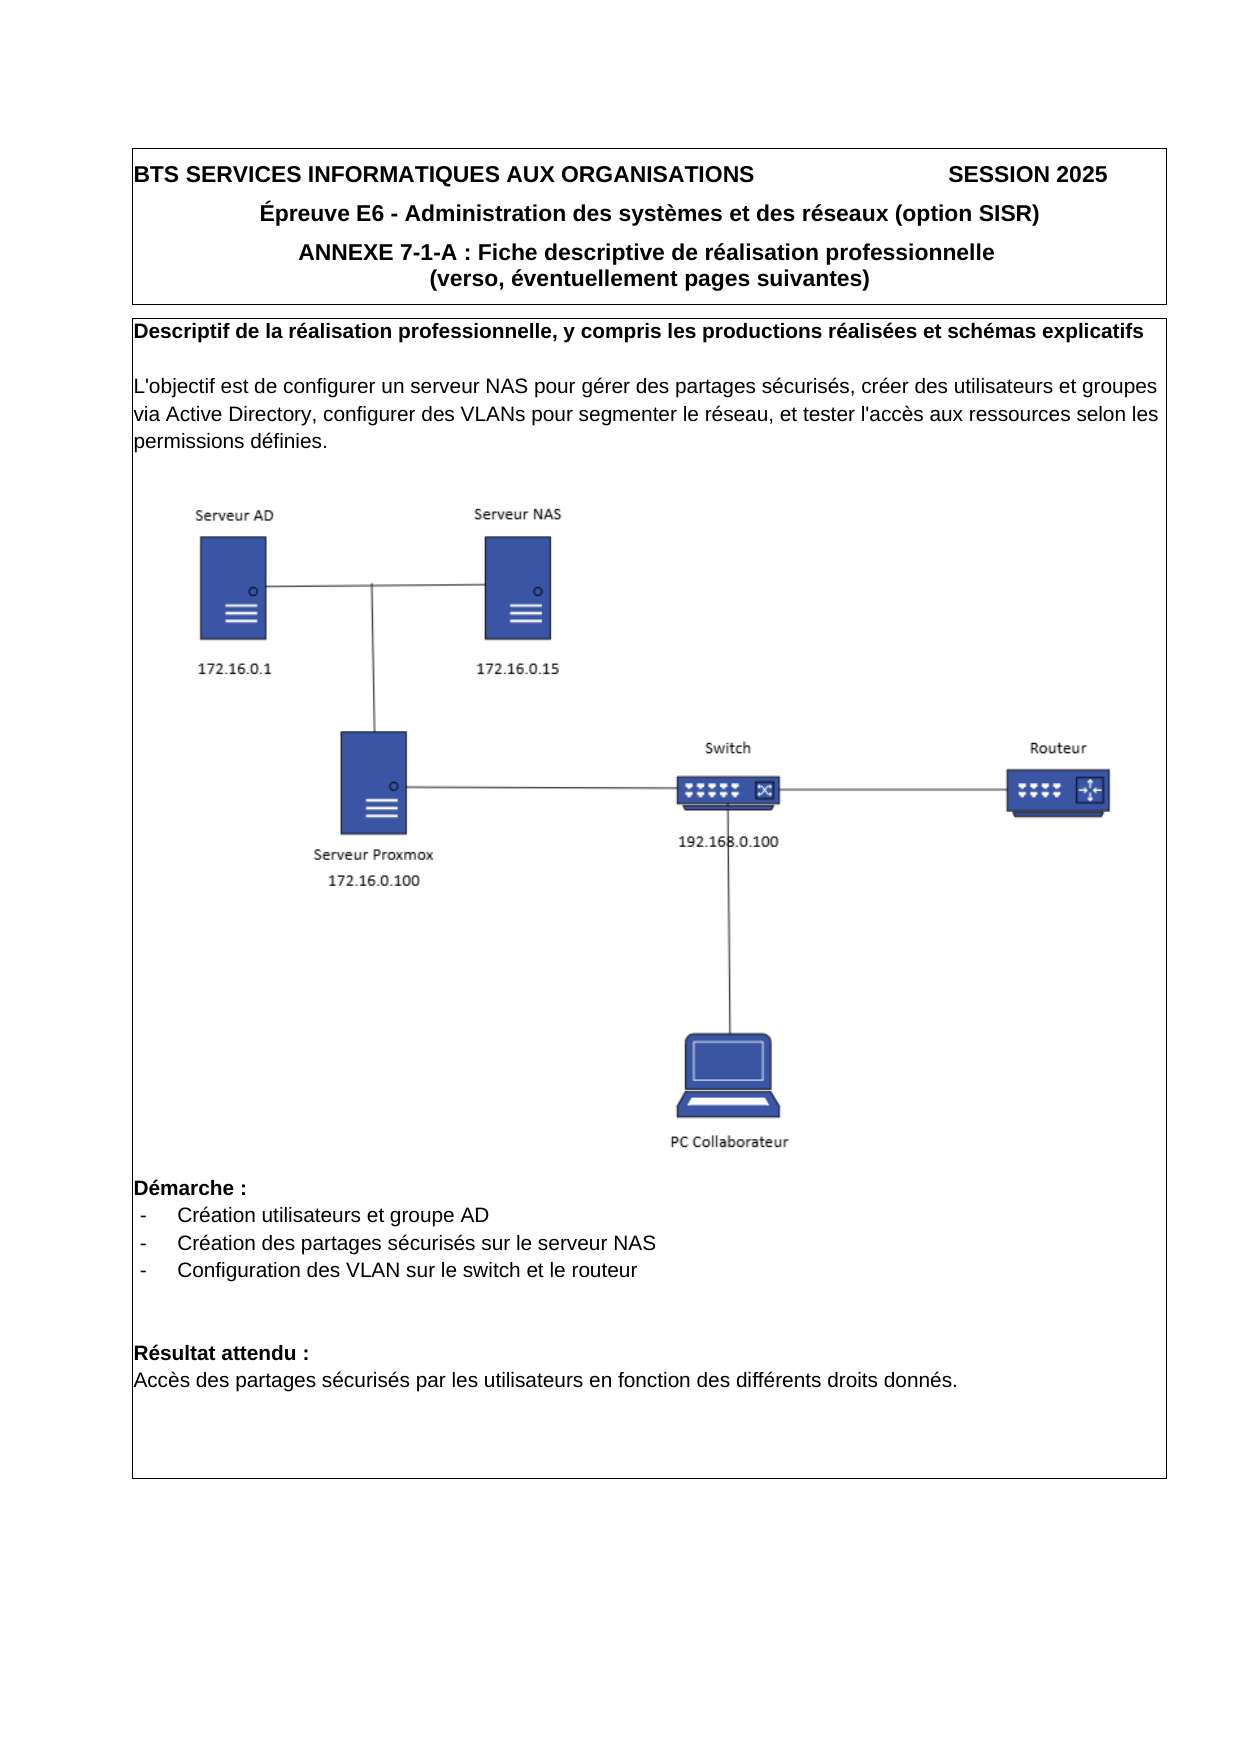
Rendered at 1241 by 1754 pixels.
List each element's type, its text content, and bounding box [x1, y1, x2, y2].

table_header Descriptif de la réalisation professionnelle, y compris les productions réalisées et schémas explicatifs L'objectif est de configurer un serveur NAS pour gérer des partages sécurisés, créer des utilisateurs et groupes via Active Directory, configurer des VLANs pour segmenter le réseau, et tester l'accès aux ressources selon les permissions définies. Démarche : Création utilisateurs et groupe AD Création des partages sécurisés sur le serveur NAS Configuration des VLAN sur le switch et le routeur Résultat attendu : Accès des partages sécurisés par les utilisateurs en fonction des différents droits donnés. [133, 319, 1166, 1167]
table_cell BTS Services informatiques aux organisations SESSION 2025 Épreuve E6 - Administration des systèmes et des réseaux (option SISR) ANNEXE 7-1-A : Fiche descriptive de réalisation professionnelle (verso, éventuellement pages suivantes) [133, 149, 1166, 304]
